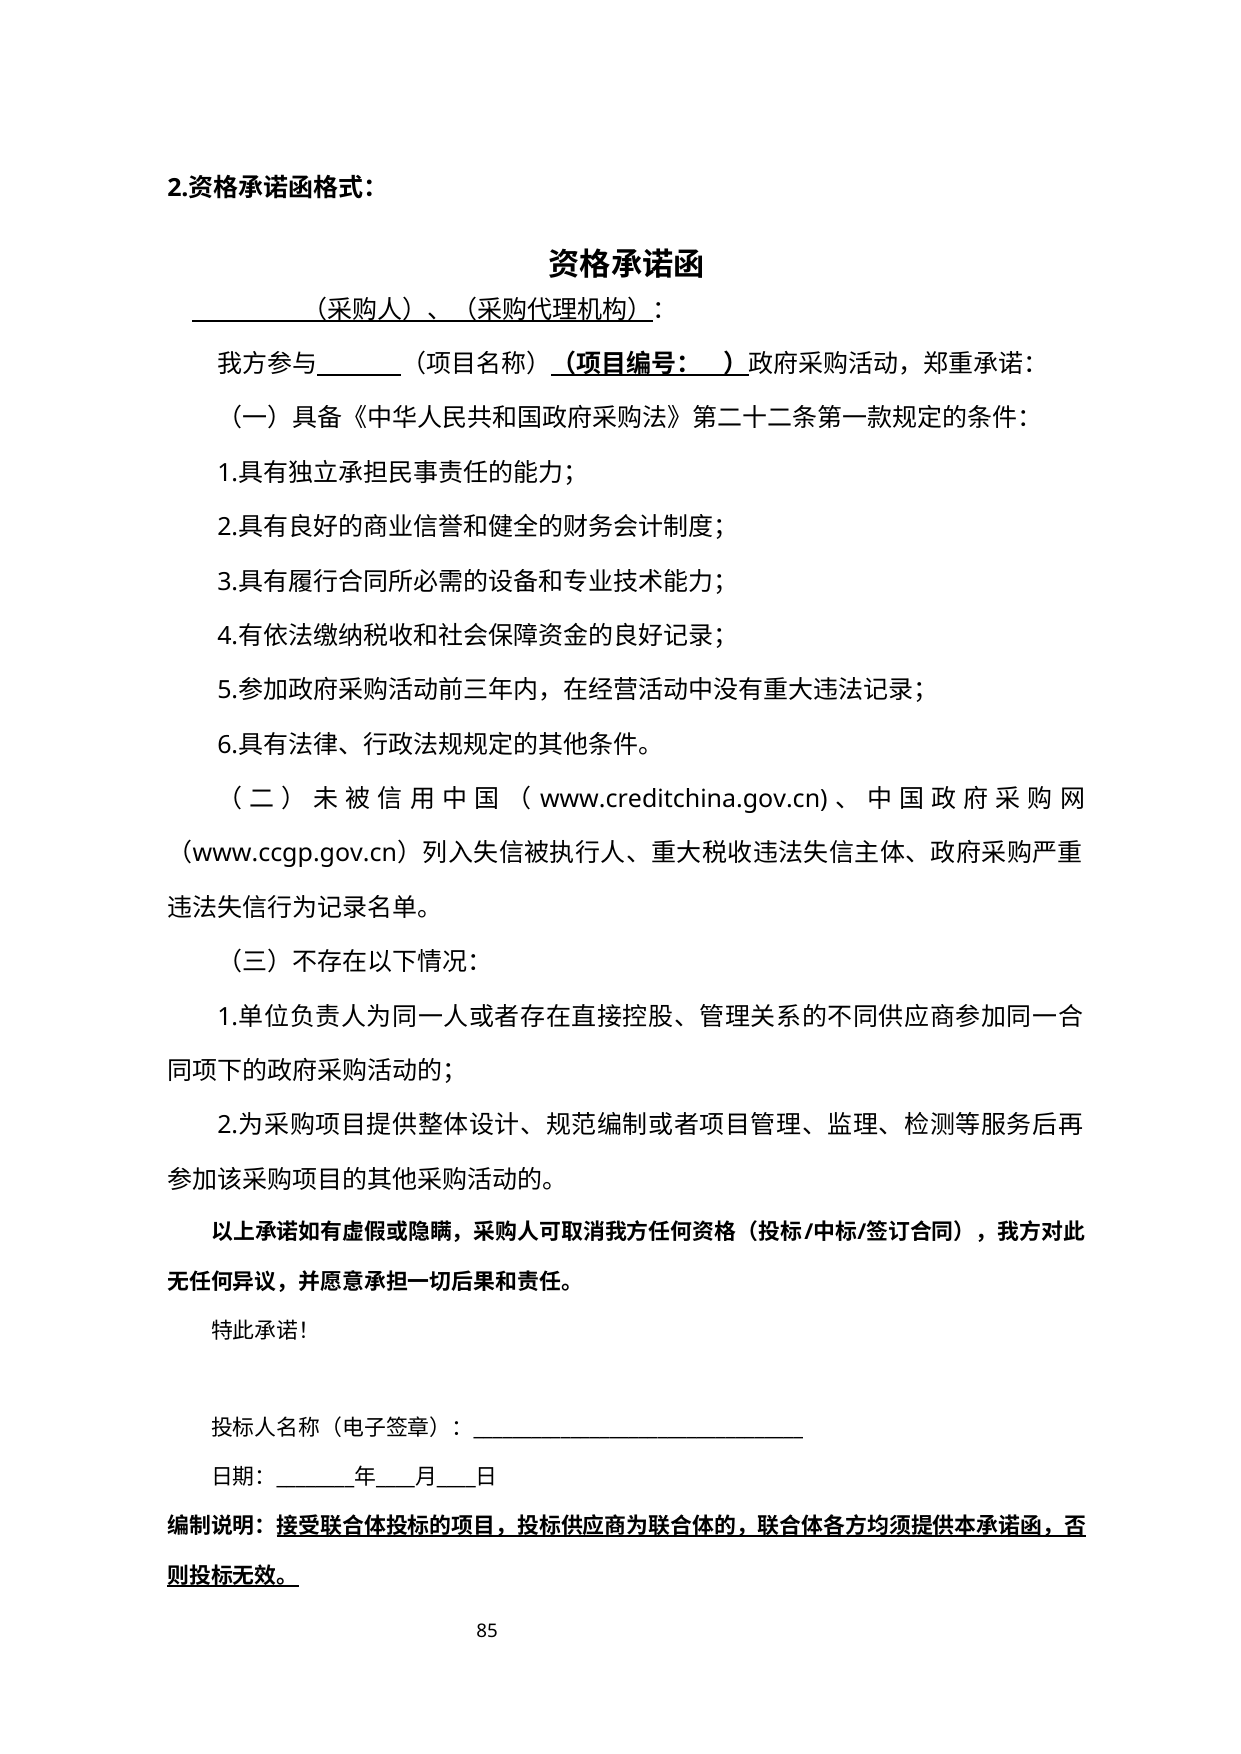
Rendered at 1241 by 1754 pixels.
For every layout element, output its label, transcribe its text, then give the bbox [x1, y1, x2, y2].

text （采购人）、（采购代理机构）： [167, 289, 1086, 325]
text 日期：________年____月____日 [167, 1458, 1086, 1492]
text 4.有依法缴纳税收和社会保障资金的良好记录； [167, 615, 1086, 652]
text 6.具有法律、行政法规规定的其他条件。 [167, 724, 1086, 760]
text （一）具备《中华人民共和国政府采购法》第二十二条第一款规定的条件： [167, 398, 1086, 434]
text 我方参与 （项目名称）（项目编号： ）政府采购活动，郑重承诺： [167, 343, 1086, 380]
text 2.为采购项目提供整体设计、规范编制或者项目管理、监理、检测等服务后再参加该采购项目的其他采购活动的。 [167, 1105, 1086, 1195]
text 2.资格承诺函格式： [167, 168, 1086, 204]
text （二）未被信用中国（www.creditchina.gov.cn)、中国政府采购网（www.ccgp.gov.cn）列入失信被执行人、重大税收违法失信主体、政府采购严重违法失信行为记录名单。 [167, 778, 1086, 923]
text 编制说明：接受联合体投标的项目，投标供应商为联合体的，联合体各方均须提供本承诺函，否则投标无效。 [167, 1508, 1086, 1591]
text 2.具有良好的商业信誉和健全的财务会计制度； [167, 507, 1086, 543]
text （三）不存在以下情况： [167, 942, 1086, 978]
text 特此承诺！ [167, 1312, 1086, 1346]
text 投标人名称（电子签章）：__________________________________ [167, 1409, 1086, 1443]
text 3.具有履行合同所必需的设备和专业技术能力； [167, 561, 1086, 597]
text 资格承诺函 [167, 239, 1086, 284]
text 以上承诺如有虚假或隐瞒，采购人可取消我方任何资格（投标/中标/签订合同），我方对此无任何异议，并愿意承担一切后果和责任。 [167, 1213, 1086, 1296]
text 1.单位负责人为同一人或者存在直接控股、管理关系的不同供应商参加同一合同项下的政府采购活动的； [167, 996, 1086, 1087]
text 1.具有独立承担民事责任的能力； [167, 452, 1086, 488]
text 5.参加政府采购活动前三年内，在经营活动中没有重大违法记录； [167, 670, 1086, 706]
